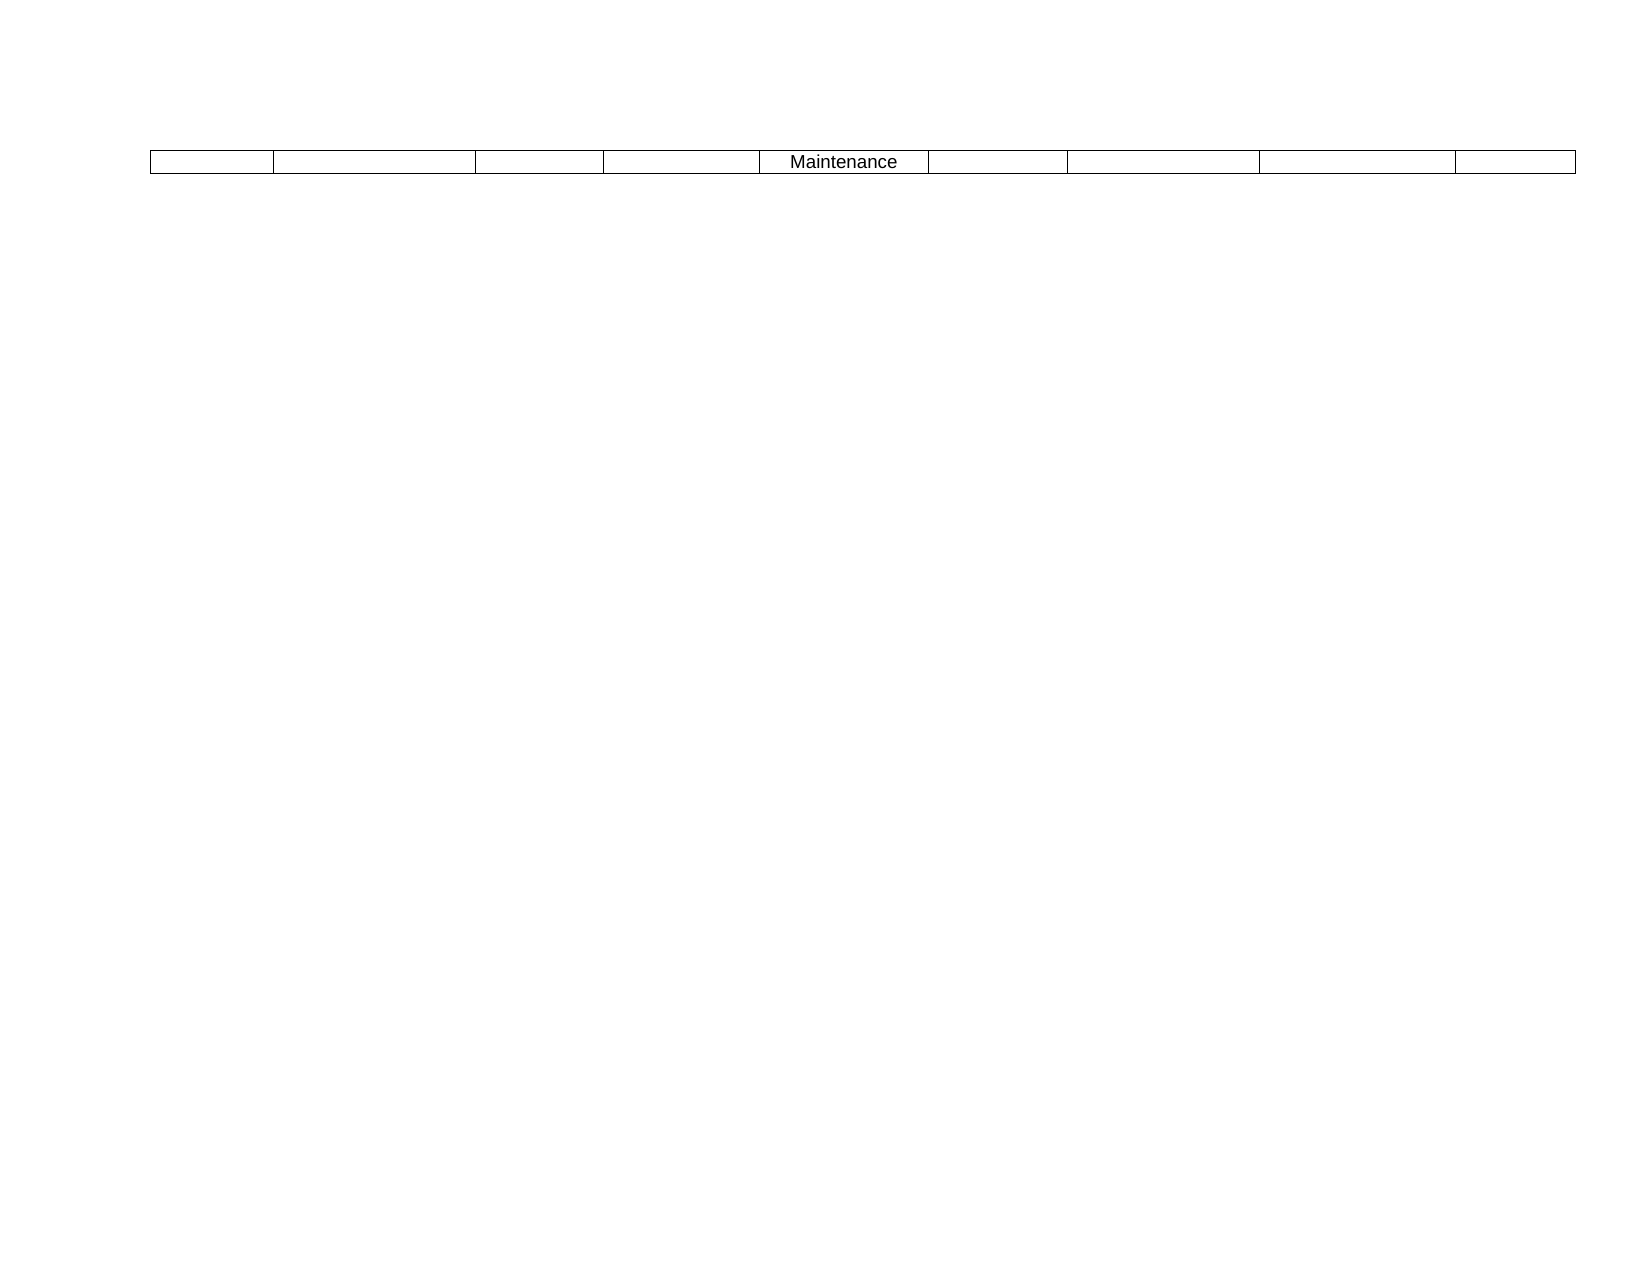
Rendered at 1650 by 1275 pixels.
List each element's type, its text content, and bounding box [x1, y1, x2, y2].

table_cell [476, 151, 603, 173]
table_cell [1260, 151, 1455, 173]
table_cell [929, 151, 1067, 173]
table_cell [604, 151, 759, 173]
table_cell [1068, 151, 1259, 173]
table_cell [760, 151, 928, 173]
table_cell PIK3C3 [151, 151, 273, 173]
table_cell [274, 151, 475, 173]
table_cell Autophagy [1456, 151, 1575, 173]
